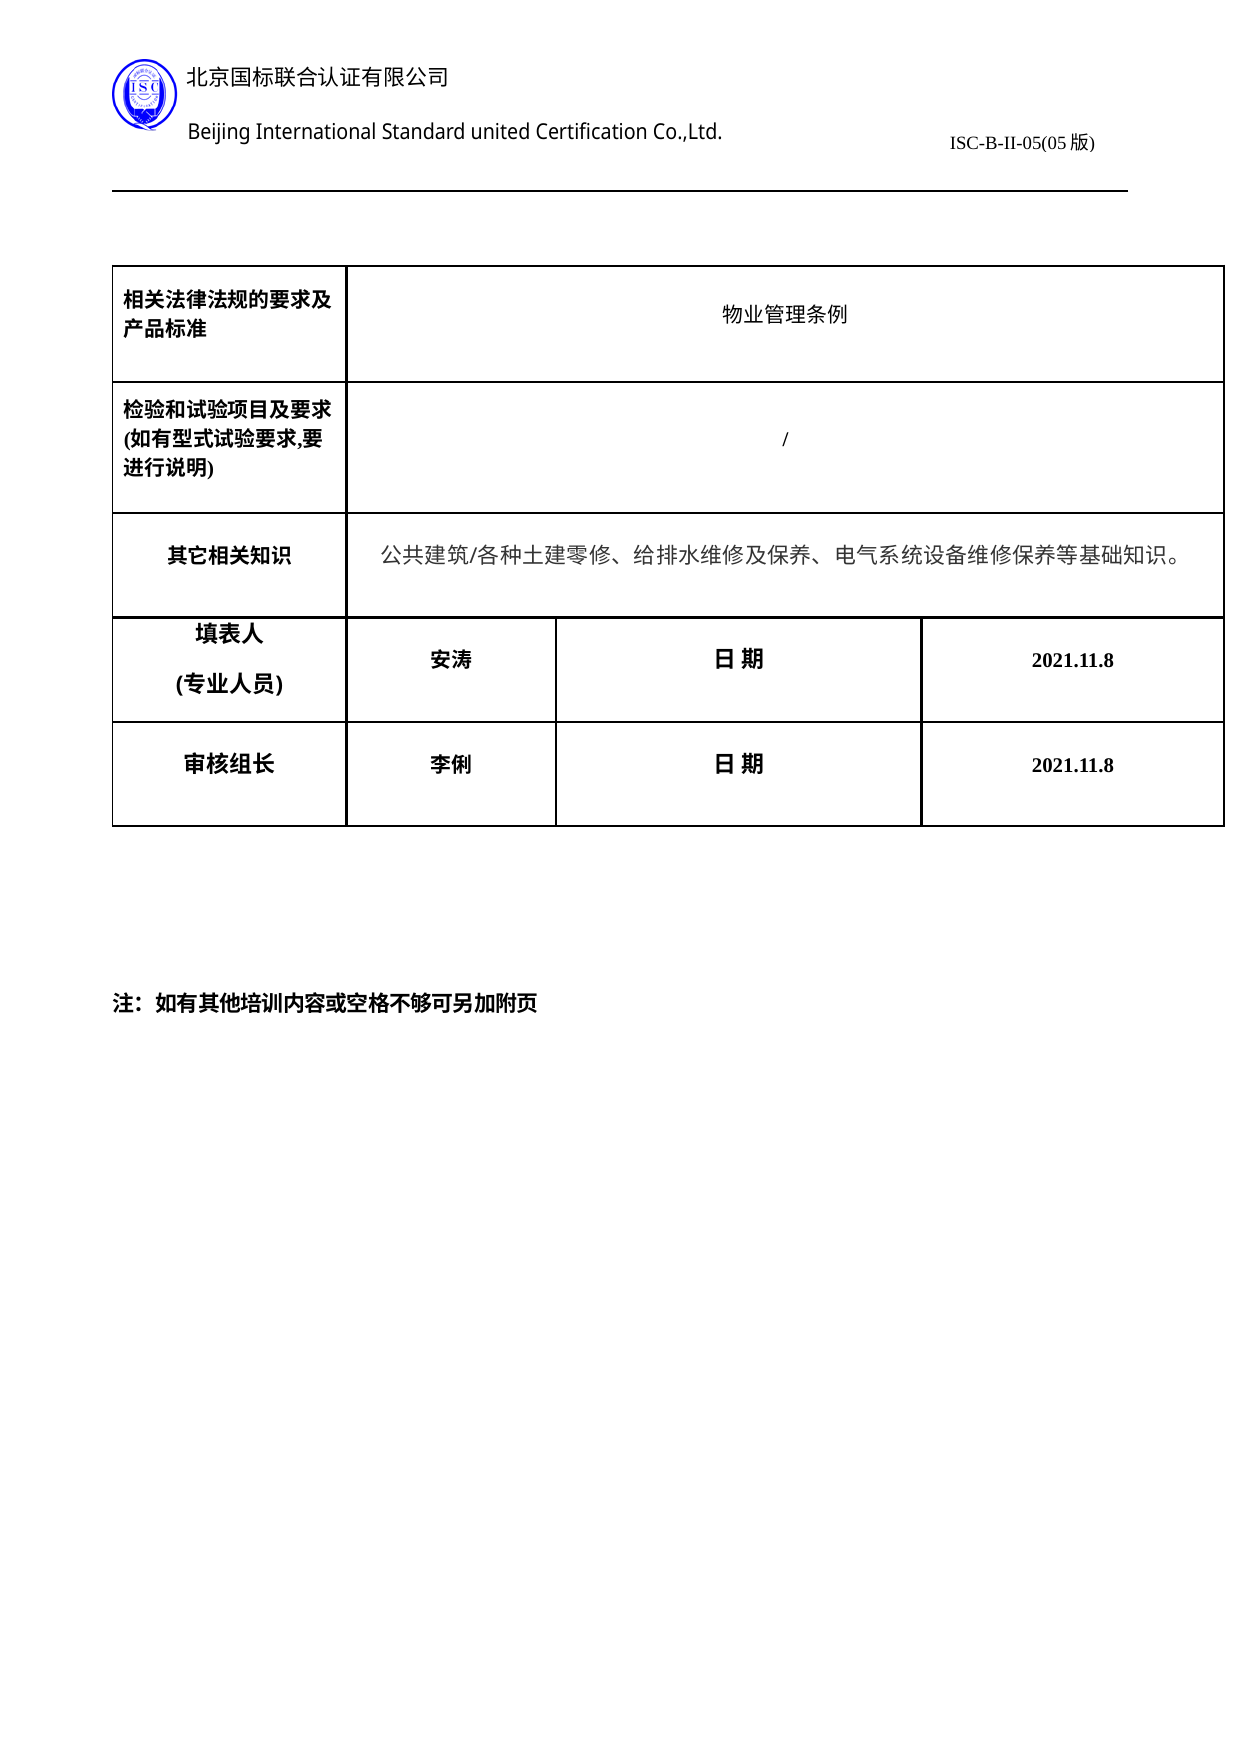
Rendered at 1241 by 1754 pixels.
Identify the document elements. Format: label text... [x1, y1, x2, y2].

table_cell 检验和试验项目及要求(如有型式试验要求,要进行说明) [113, 383, 345, 512]
table_cell 日 期 [557, 723, 920, 825]
table_cell / [348, 383, 1223, 512]
table_cell 李俐 [348, 723, 555, 825]
table_cell 2021.11.8 [923, 619, 1223, 721]
text 注：如有其他培训内容或空格不够可另加附页 [112, 986, 1128, 1017]
table_cell 日 期 [557, 619, 920, 721]
table_cell 安涛 [348, 619, 555, 721]
picture [112, 59, 180, 131]
table_cell 公共建筑/各种土建零修、给排水维修及保养、电气系统设备维修保养等基础知识。 [348, 514, 1223, 616]
table_cell 填表人 (专业人员) [113, 619, 345, 721]
table_cell 2021.11.8 [923, 723, 1223, 825]
table_cell 相关法律法规的要求及产品标准 [113, 267, 345, 381]
table_cell 审核组长 [113, 723, 345, 825]
table_cell 物业管理条例 [348, 267, 1223, 381]
table_cell 其它相关知识 [113, 514, 345, 616]
